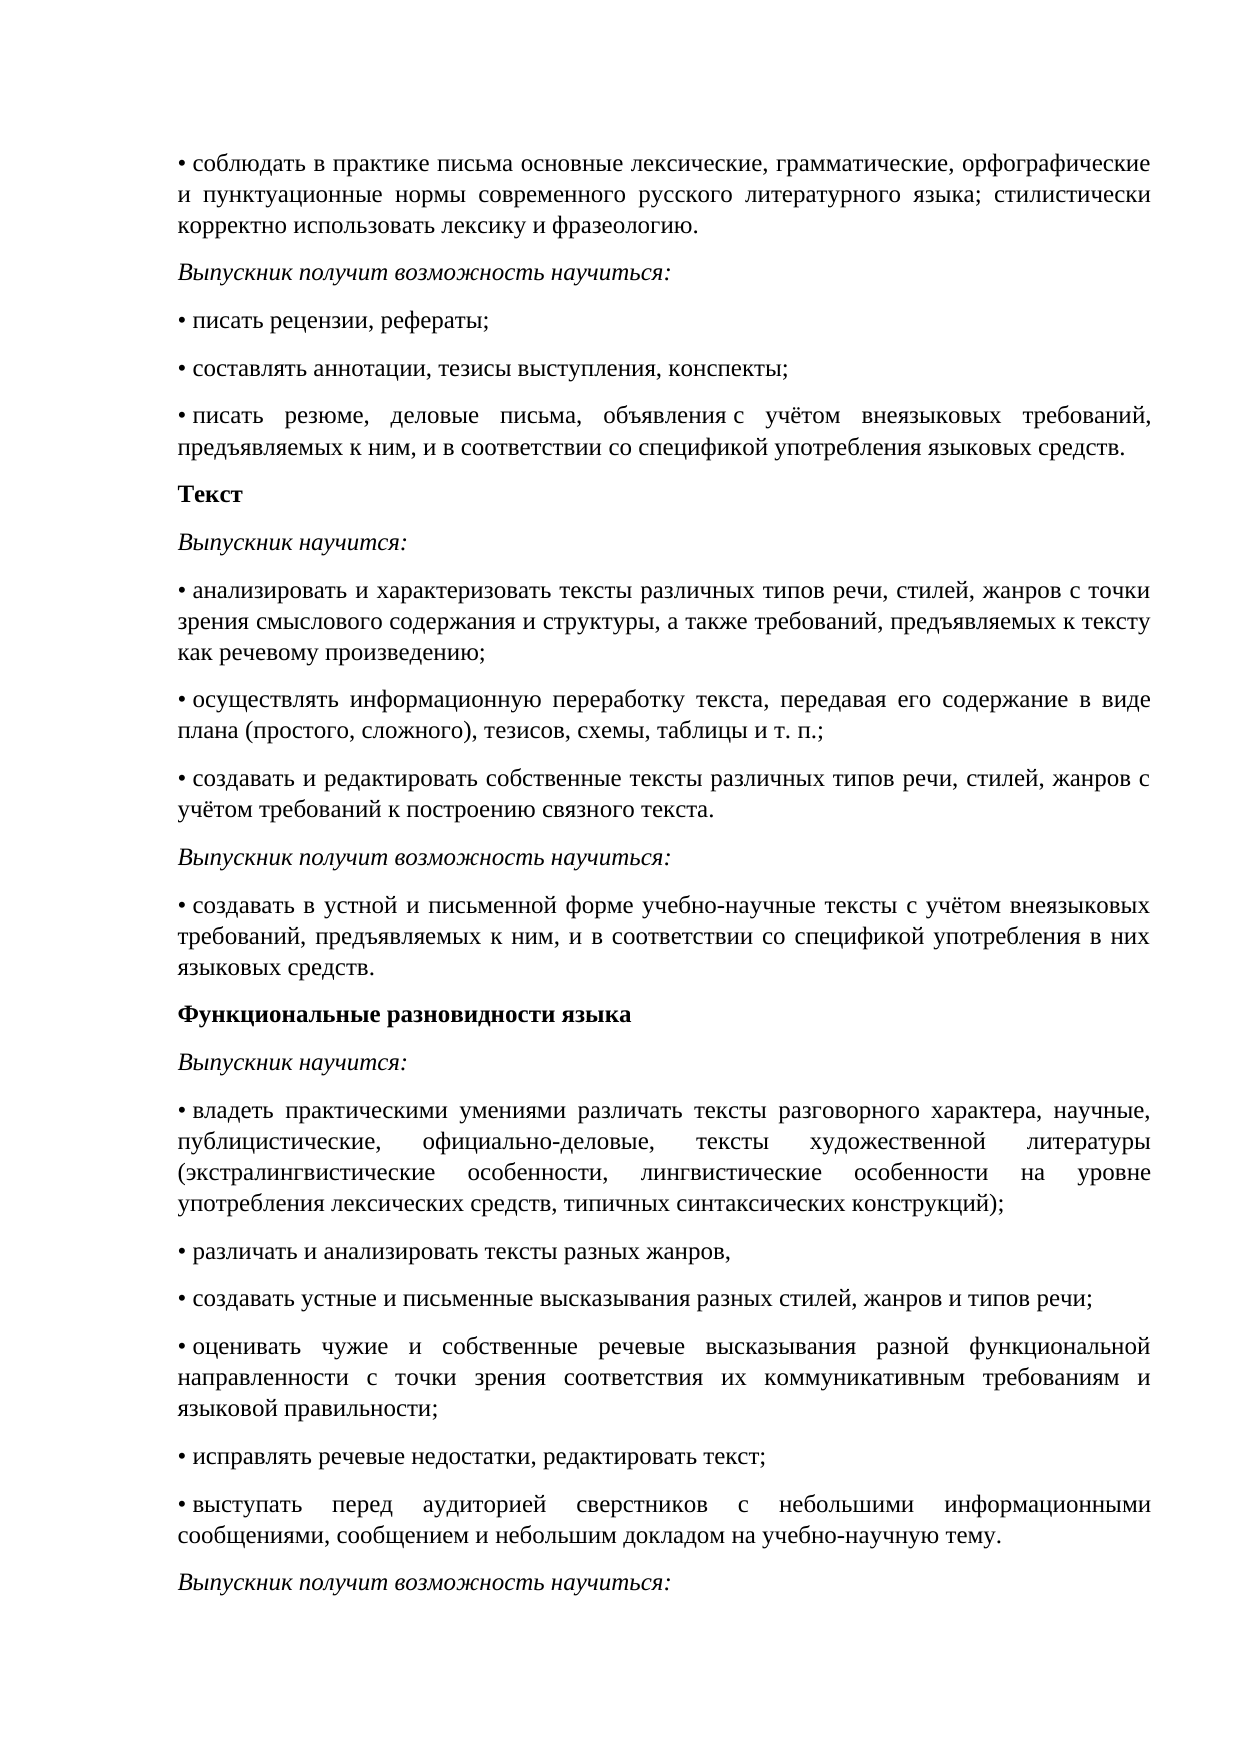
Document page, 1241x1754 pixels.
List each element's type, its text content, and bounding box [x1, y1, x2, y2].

text • оценивать чужие и собственные речевые высказывания разной функциональной направленности с точки зрения соответствия их коммуникативным требованиям и языковой правильности; [177, 1331, 1152, 1422]
text • исправлять речевые недостатки, редактировать текст; [177, 1441, 1152, 1470]
text • соблюдать в практике письма основные лексические, грамматические, орфографические и пунктуационные нормы современного русского литературного языка; стилистически корректно использовать лексику и фразеологию. [177, 148, 1152, 238]
text • создавать в устной и письменной форме учебно-научные тексты с учётом внеязыковых требований, предъявляемых к ним, и в соответствии со спецификой употребления в них языковых средств. [177, 890, 1152, 981]
text • писать рецензии, рефераты; [177, 305, 1152, 334]
text Выпускник научится: [177, 527, 1152, 556]
text • создавать и редактировать собственные тексты различных типов речи, стилей, жанров с учётом требований к построению связного текста. [177, 763, 1152, 823]
text Функциональные разновидности языка [177, 999, 1152, 1028]
text • писать резюме, деловые письма, объявления с учётом внеязыковых требований, предъявляемых к ним, и в соответствии со спецификой употребления языковых средств. [177, 401, 1152, 460]
text • владеть практическими умениями различать тексты разговорного характера, научные, публицистические, официально-деловые, тексты художественной литературы (экстралингвистические особенности, лингвистические особенности на уровне употребления лексических средств, типичных синтаксических конструкций); [177, 1095, 1152, 1217]
text Выпускник получит возможность научиться: [177, 1567, 1152, 1596]
text • создавать устные и письменные высказывания разных стилей, жанров и типов речи; [177, 1283, 1152, 1312]
text Выпускник получит возможность научиться: [177, 842, 1152, 871]
text • составлять аннотации, тезисы выступления, конспекты; [177, 353, 1152, 382]
text • выступать перед аудиторией сверстников с небольшими информационными сообщениями, сообщением и небольшим докладом на учебно-научную тему. [177, 1489, 1152, 1548]
text • анализировать и характеризовать тексты различных типов речи, стилей, жанров с точки зрения смыслового содержания и структуры, а также требований, предъявляемых к тексту как речевому произведению; [177, 575, 1152, 666]
text • осуществлять информационную переработку текста, передавая его содержание в виде плана (простого, сложного), тезисов, схемы, таблицы и т. п.; [177, 684, 1152, 744]
text Выпускник научится: [177, 1047, 1152, 1076]
text Выпускник получит возможность научиться: [177, 257, 1152, 286]
text Текст [177, 479, 1152, 508]
text • различать и анализировать тексты разных жанров, [177, 1236, 1152, 1264]
